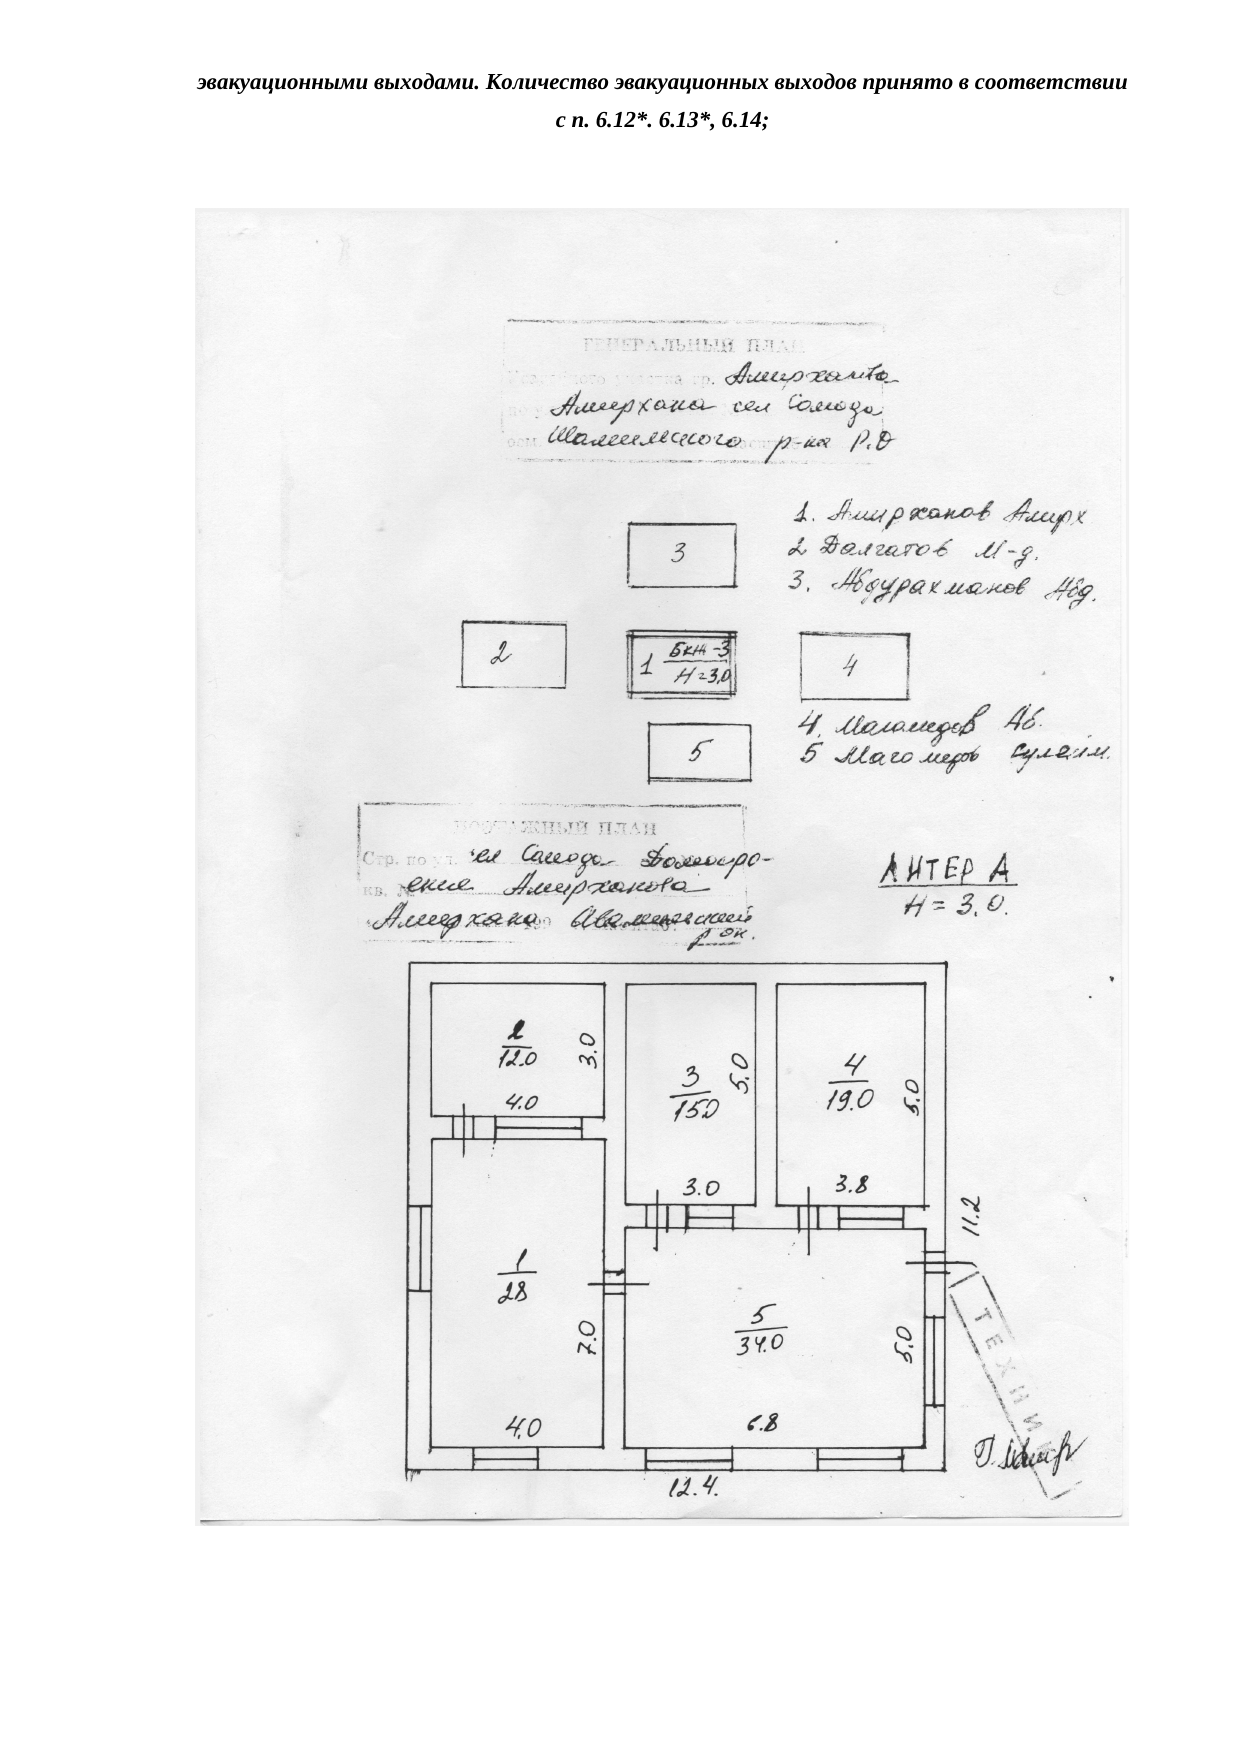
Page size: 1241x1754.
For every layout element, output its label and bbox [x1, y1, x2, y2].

picture [195, 208, 1130, 1526]
text [195, 68, 1130, 133]
